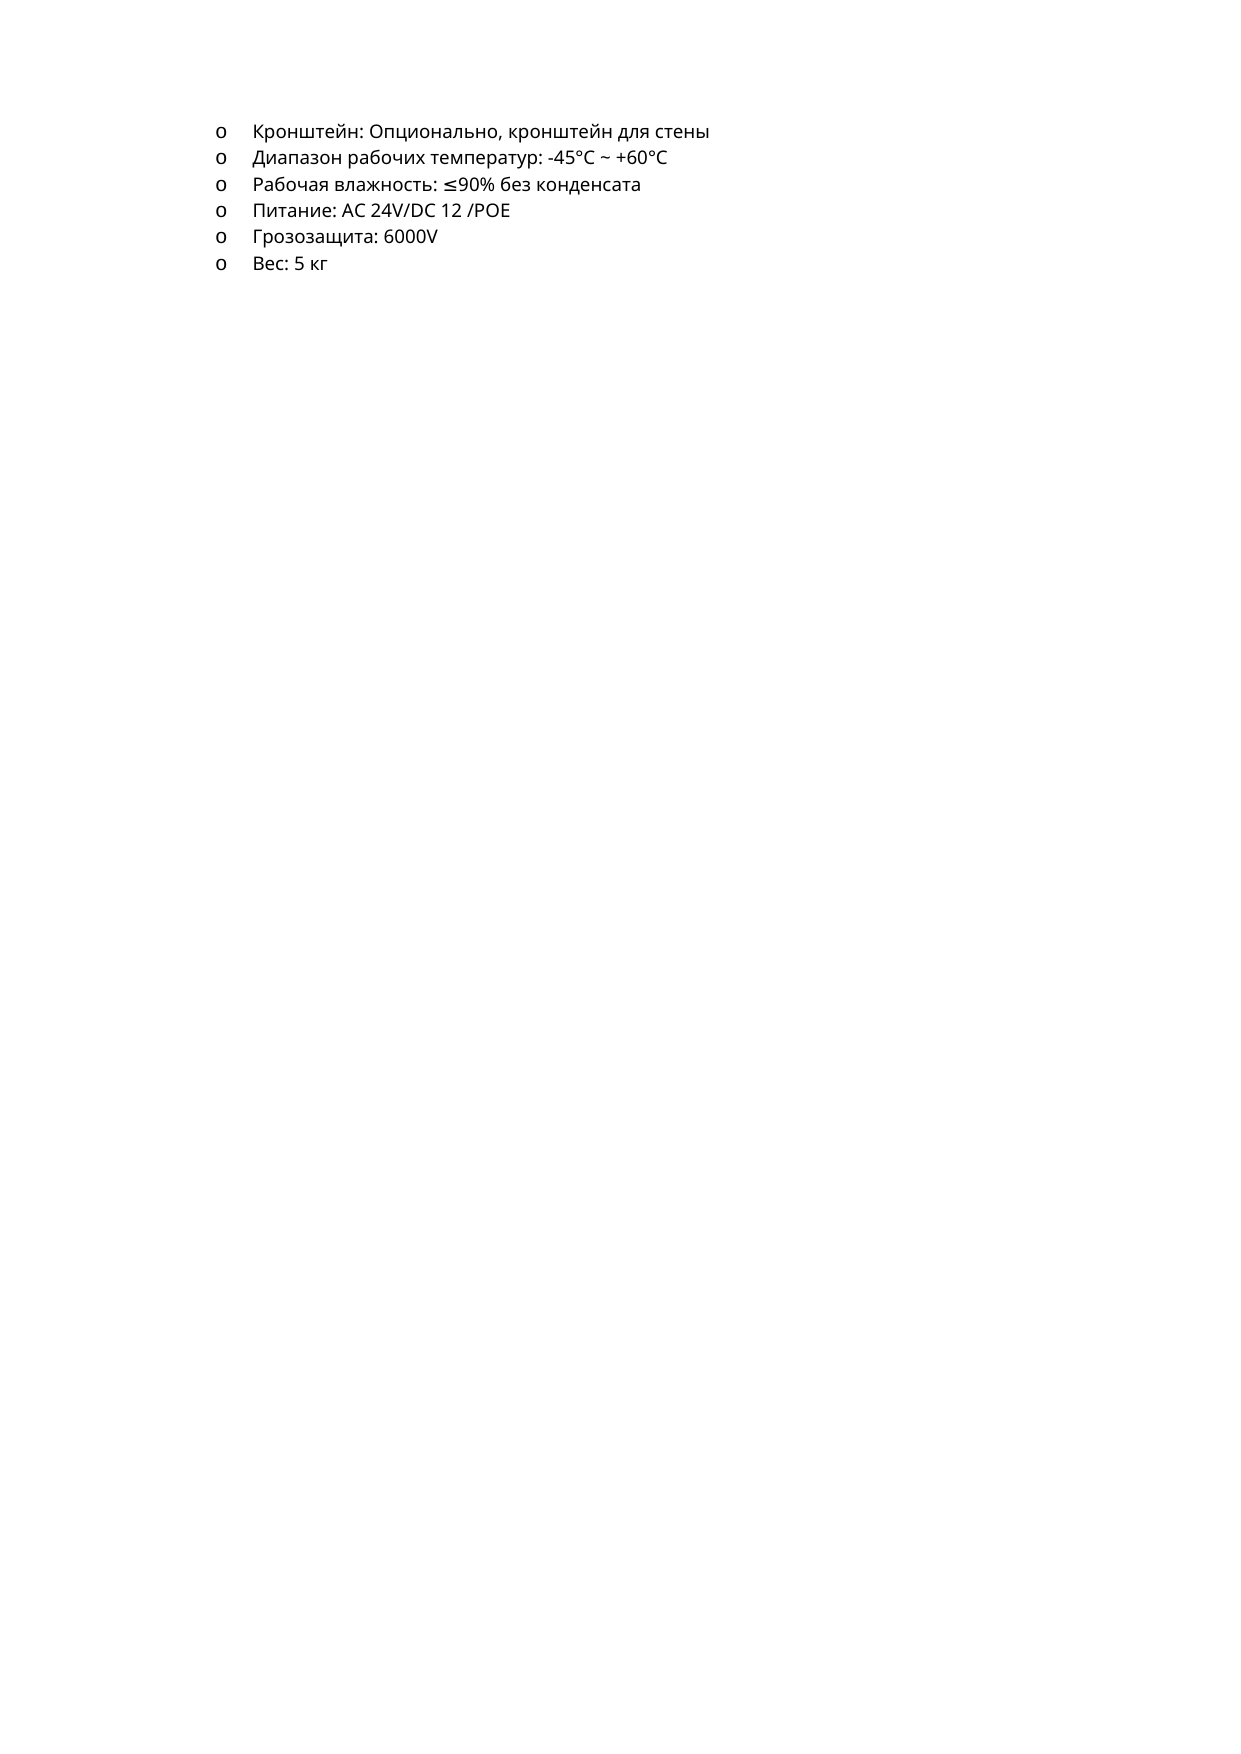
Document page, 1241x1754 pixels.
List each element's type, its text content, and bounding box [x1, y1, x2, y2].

list Рабочая влажность: ≤90% без конденсата [215, 171, 1152, 197]
list Диапазон рабочих температур: -45°С ~ +60°С [215, 144, 1152, 171]
list Грозозащита: 6000V [215, 223, 1152, 250]
list Питание: AC 24V/DC 12 /POE [215, 197, 1152, 223]
list Вес: 5 кг [215, 250, 1152, 276]
list Кронштейн: Опционально, кронштейн для стены [215, 118, 1152, 144]
